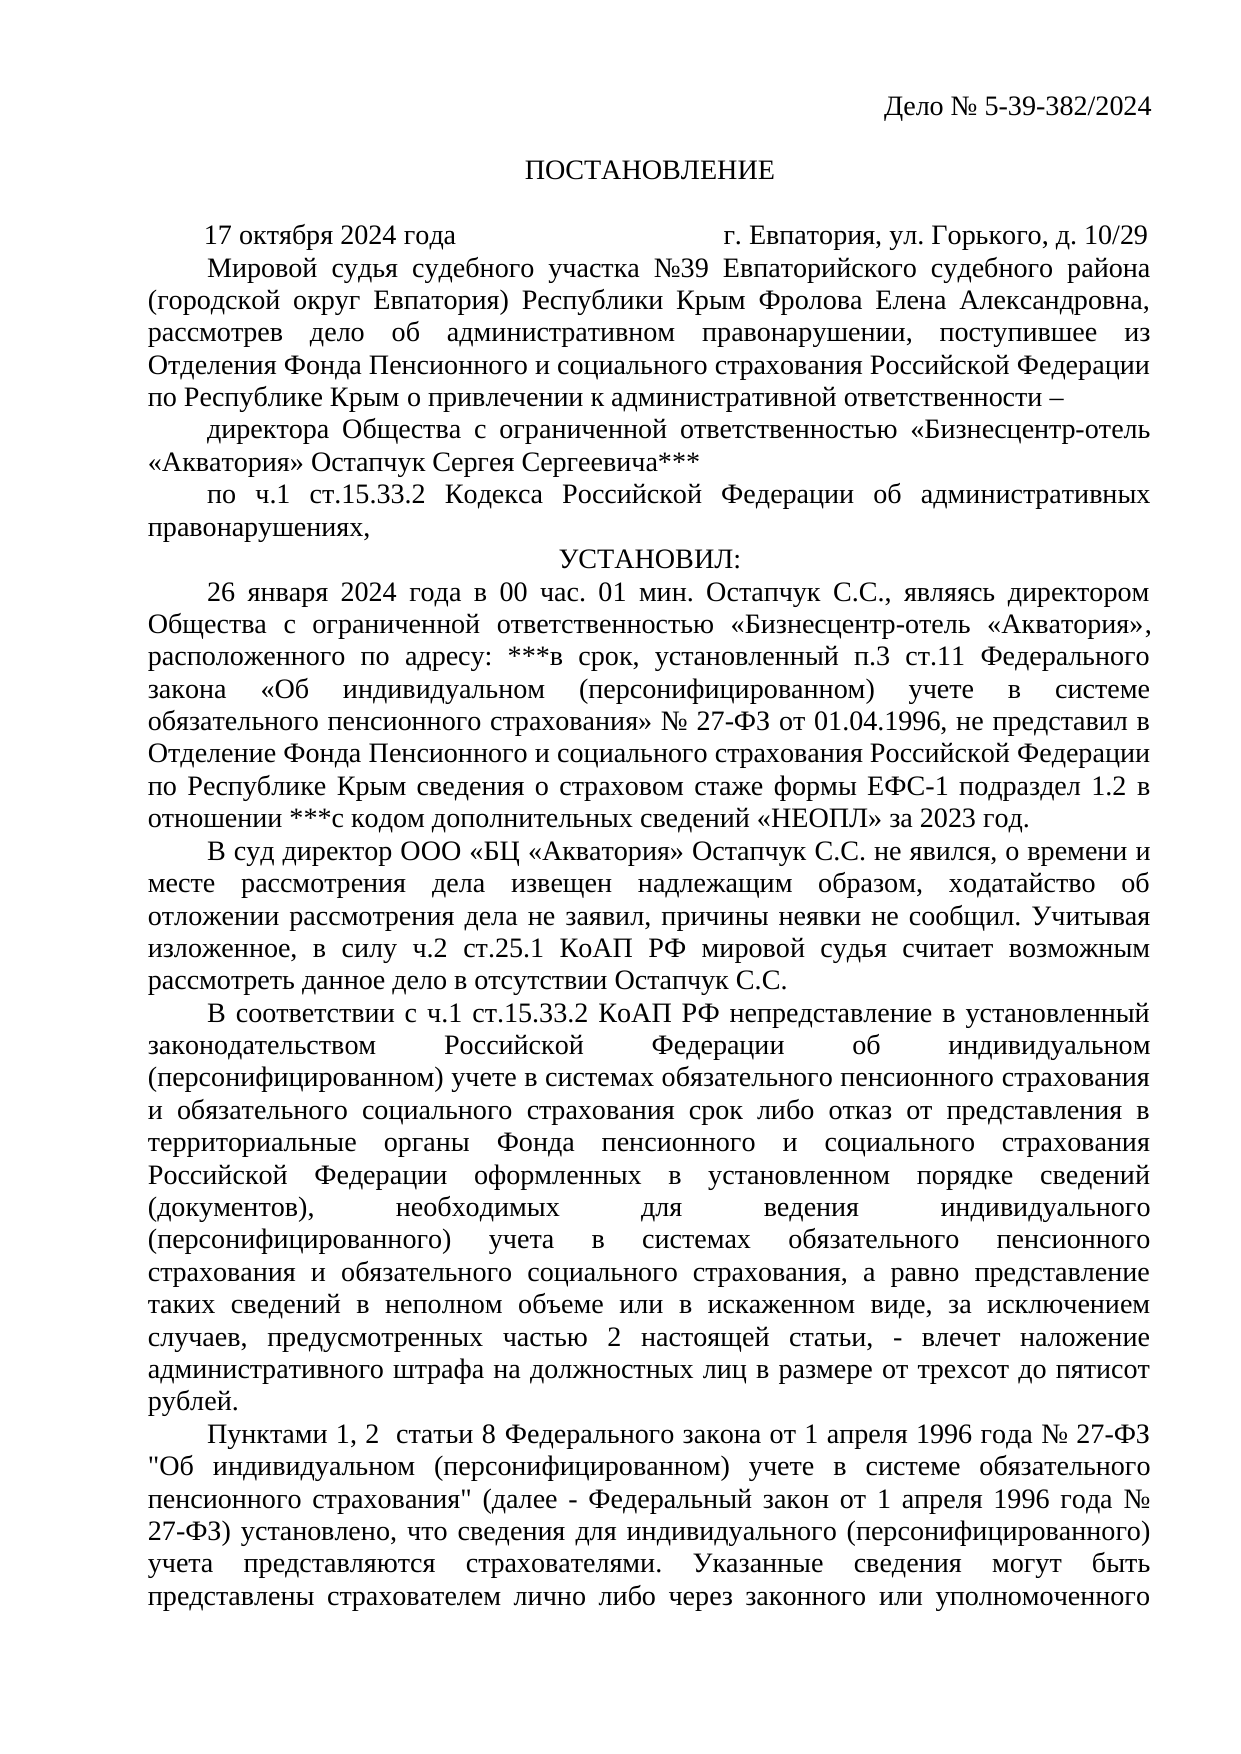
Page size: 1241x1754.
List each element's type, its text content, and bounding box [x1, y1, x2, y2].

text ПОСТАНОВЛЕНИЕ [148, 153, 1152, 186]
text В соответствии с ч.1 ст.15.33.2 КоАП РФ непредставление в установленный законодательством Российской Федерации об индивидуальном (персонифицированном) учете в системах обязательного пенсионного страхования и обязательного социального страхования срок либо отказ от представления в территориальные органы Фонда пенсионного и социального страхования Российской Федерации оформленных в установленном порядке сведений (документов), необходимых для ведения индивидуального (персонифицированного) учета в системах обязательного пенсионного страхования и обязательного социального страхования, а равно представление таких сведений в неполном объеме или в искаженном виде, за исключением случаев, предусмотренных частью 2 настоящей статьи, - влечет наложение административного штрафа на должностных лиц в размере от трехсот до пятисот рублей. [148, 996, 1152, 1417]
text 17 октября 2024 года г. Евпатория, ул. Горького, д. 10/29 [148, 218, 1152, 251]
text В суд директор ООО «БЦ «Акватория» Остапчук С.С. не явился, о времени и месте рассмотрения дела извещен надлежащим образом, ходатайство об отложении рассмотрения дела не заявил, причины неявки не сообщил. Учитывая изложенное, в силу ч.2 ст.25.1 КоАП РФ мировой судья считает возможным рассмотреть данное дело в отсутствии Остапчук С.С. [148, 834, 1152, 996]
text Дело № 5-39-382/2024 [148, 89, 1152, 121]
text 26 января 2024 года в 00 час. 01 мин. Остапчук С.С., являясь директором Общества с ограниченной ответственностью «Бизнесцентр-отель «Акватория», расположенного по адресу: ***в срок, установленный п.3 ст.11 Федерального закона «Об индивидуальном (персонифицированном) учете в системе обязательного пенсионного страхования» № 27-ФЗ от 01.04.1996, не представил в Отделение Фонда Пенсионного и социального страхования Российской Федерации по Республике Крым сведения о страховом стаже формы ЕФС-1 подраздел 1.2 в отношении ***с кодом дополнительных сведений «НЕОПЛ» за 2023 год. [148, 574, 1152, 834]
text директора Общества с ограниченной ответственностью «Бизнесцентр-отель «Акватория» Остапчук Сергея Сергеевича*** [148, 413, 1152, 477]
text по ч.1 ст.15.33.2 Кодекса Российской Федерации об административных правонарушениях, [148, 477, 1152, 542]
text УСТАНОВИЛ: [148, 542, 1152, 574]
text Мировой судья судебного участка №39 Евпаторийского судебного района (городской округ Евпатория) Республики Крым Фролова Елена Александровна, рассмотрев дело об административном правонарушении, поступившее из Отделения Фонда Пенсионного и социального страхования Российской Федерации по Республике Крым о привлечении к административной ответственности – [148, 251, 1152, 413]
